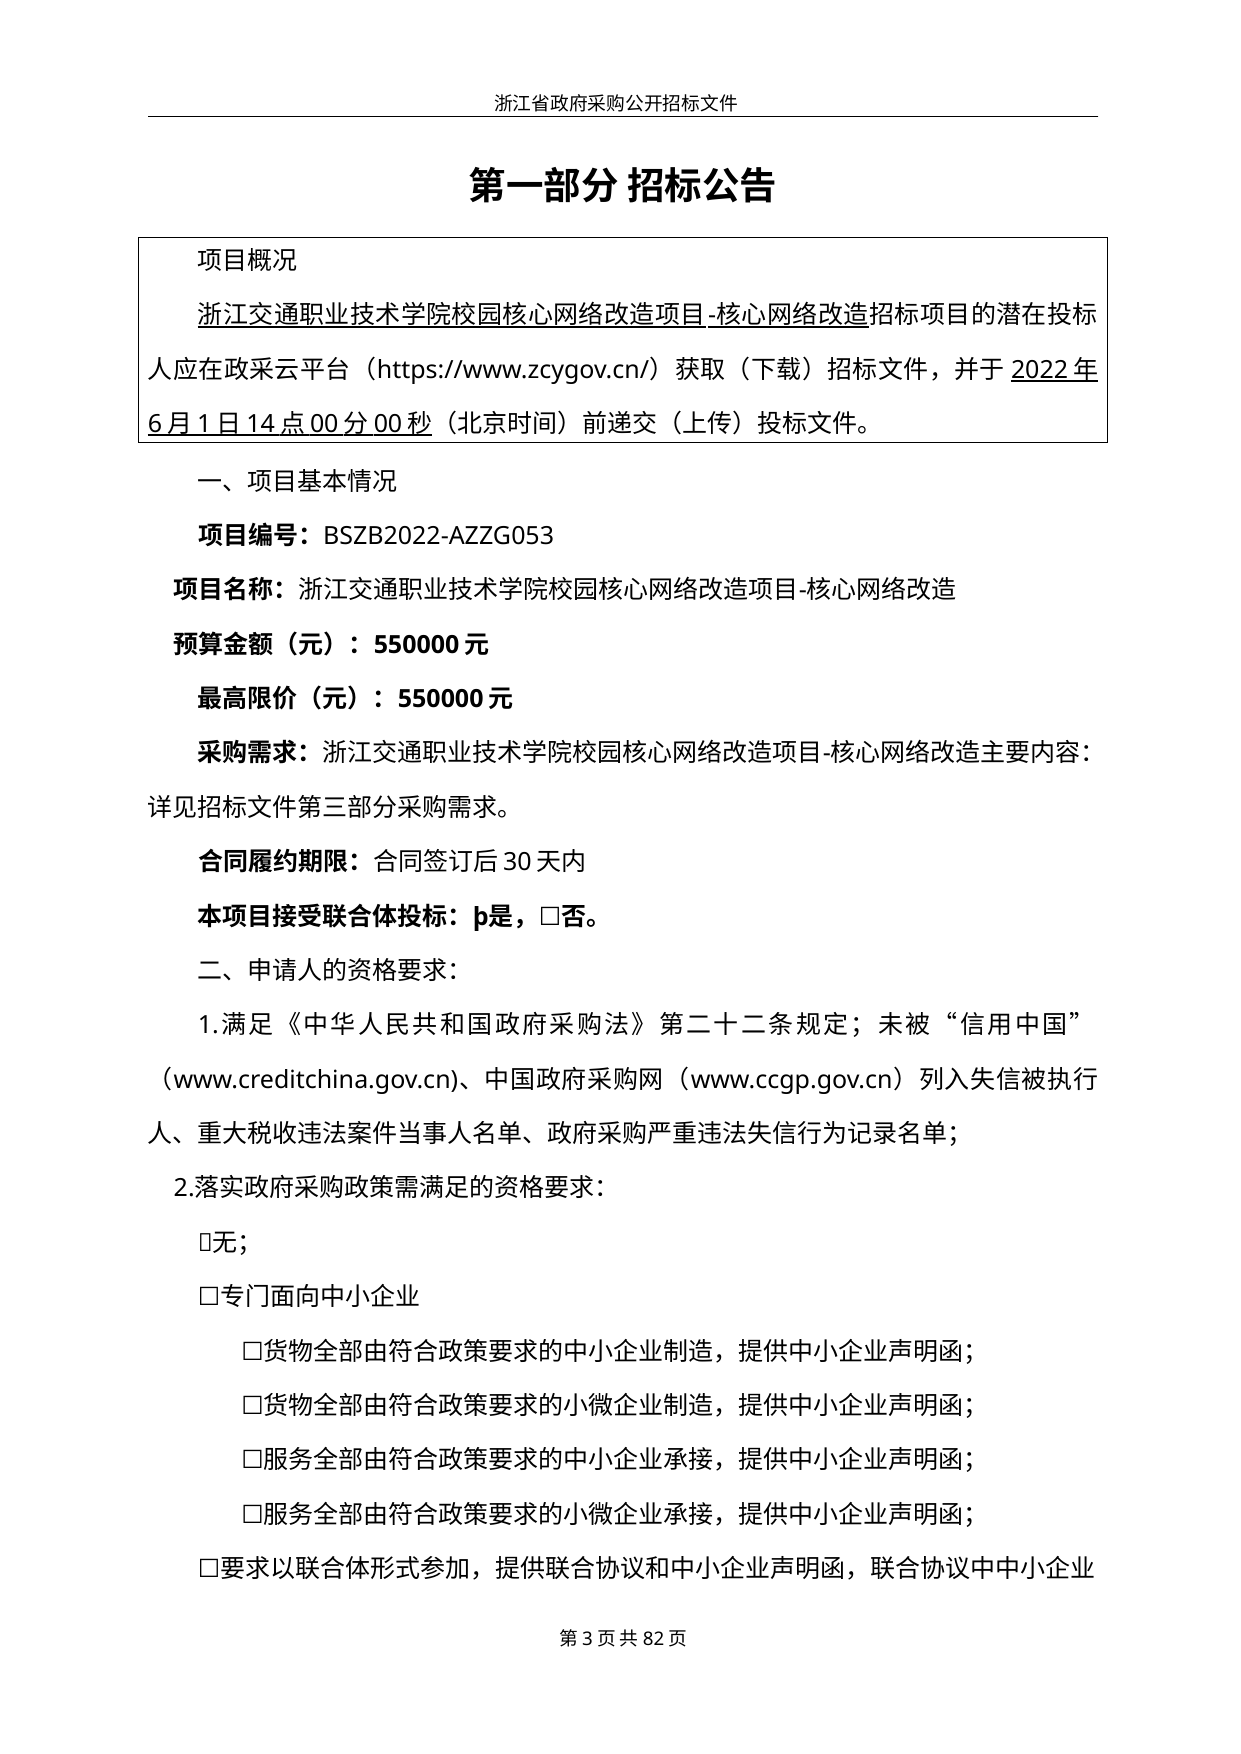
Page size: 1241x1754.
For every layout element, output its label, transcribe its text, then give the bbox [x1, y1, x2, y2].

text 货物全部由符合政策要求的小微企业制造，提供中小企业声明函； [148, 1385, 1098, 1422]
text 项目编号：BSZB2022-AZZG053 [148, 515, 1098, 552]
text 合同履约期限：合同签订后30天内 [148, 842, 1098, 878]
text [148, 1548, 1098, 1585]
text 第一部分 招标公告 [148, 156, 1098, 210]
text 1.满足《中华人民共和国政府采购法》第二十二条规定；未被“信用中国”（www.creditchina.gov.cn)、中国政府采购网（www.ccgp.gov.cn）列入失信被执行人、重大税收违法案件当事人名单、政府采购严重违法失信行为记录名单； [148, 1005, 1098, 1150]
text 采购需求：浙江交通职业技术学院校园核心网络改造项目-核心网络改造主要内容：详见招标文件第三部分采购需求。 [147, 733, 1098, 823]
text 二、申请人的资格要求： [148, 950, 1098, 987]
text 服务全部由符合政策要求的中小企业承接，提供中小企业声明函； [148, 1440, 1098, 1476]
text 本项目接受联合体投标：是，否。 [148, 896, 1098, 932]
text 2.落实政府采购政策需满足的资格要求： [148, 1168, 1098, 1204]
text 项目名称：浙江交通职业技术学院校园核心网络改造项目-核心网络改造 [148, 570, 1098, 606]
text 货物全部由符合政策要求的中小企业制造，提供中小企业声明函； [148, 1331, 1098, 1367]
text 最高限价（元）：550000元 [148, 678, 1098, 715]
text 专门面向中小企业 [148, 1277, 1098, 1313]
text 服务全部由符合政策要求的小微企业承接，提供中小企业声明函； [148, 1494, 1098, 1530]
text 预算金额（元）：550000元 [148, 624, 1098, 660]
text 浙江交通职业技术学院校园核心网络改造项目-核心网络改造招标项目的潜在投标人应在政采云平台（https://www.zcygov.cn/）获取（下载）招标文件，并于2022年6月1日14点00分00秒（北京时间）前递交（上传）投标文件。 [139, 292, 1107, 442]
text 无； [148, 1222, 1098, 1258]
text 项目概况 [139, 238, 1107, 277]
text 一、项目基本情况 [148, 461, 1098, 497]
